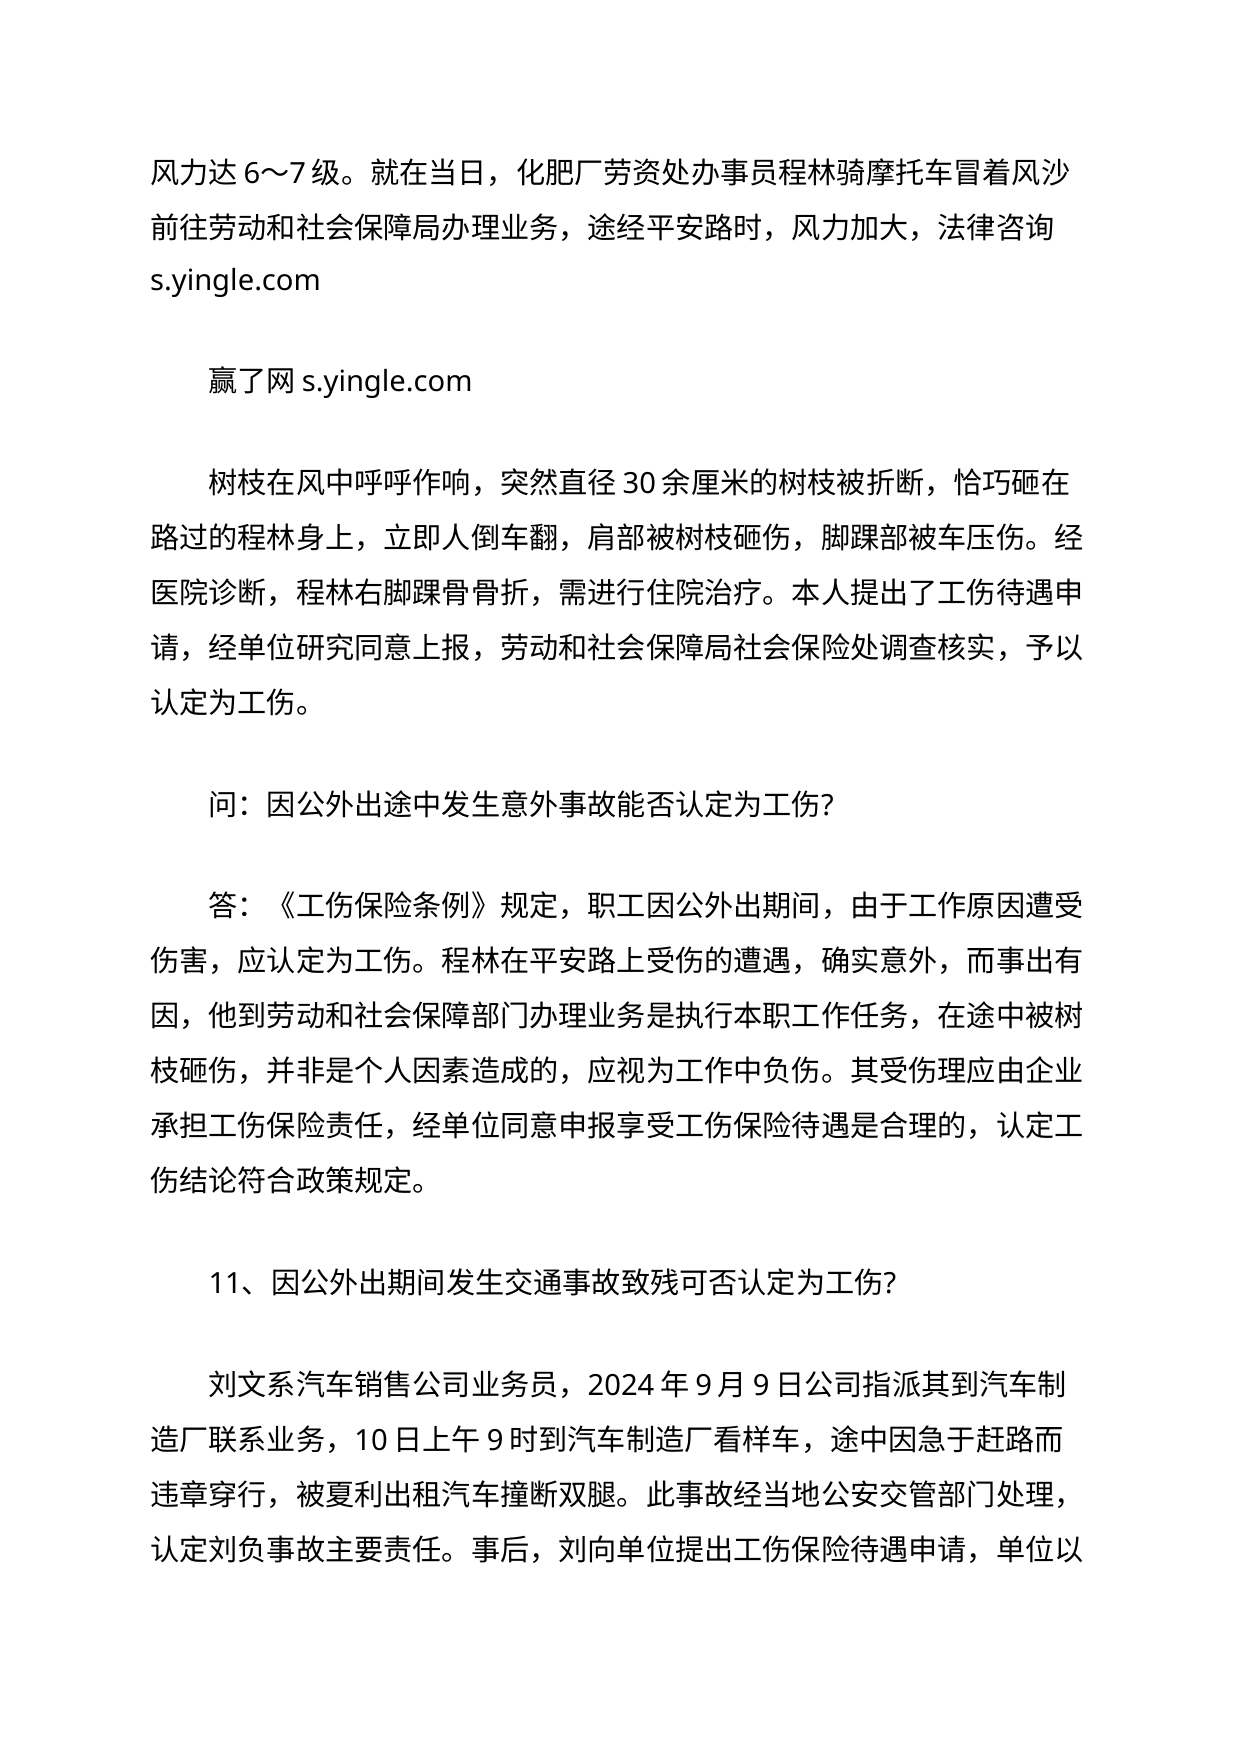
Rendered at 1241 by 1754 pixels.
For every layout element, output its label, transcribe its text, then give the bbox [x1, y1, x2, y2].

text 答：《工伤保险条例》规定，职工因公外出期间，由于工作原因遭受伤害，应认定为工伤。程林在平安路上受伤的遭遇，确实意外，而事出有因，他到劳动和社会保障部门办理业务是执行本职工作任务，在途中被树枝砸伤，并非是个人因素造成的，应视为工作中负伤。其受伤理应由企业承担工伤保险责任，经单位同意申报享受工伤保险待遇是合理的，认定工伤结论符合政策规定。 [150, 883, 1090, 1200]
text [150, 1361, 1090, 1568]
text 11、因公外出期间发生交通事故致残可否认定为工伤? [150, 1259, 1090, 1302]
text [150, 150, 1090, 299]
text 赢了网s.yingle.com [150, 358, 1090, 400]
text 问：因公外出途中发生意外事故能否认定为工伤? [150, 781, 1090, 823]
text 树枝在风中呼呼作响，突然直径30余厘米的树枝被折断，恰巧砸在路过的程林身上，立即人倒车翻，肩部被树枝砸伤，脚踝部被车压伤。经医院诊断，程林右脚踝骨骨折，需进行住院治疗。本人提出了工伤待遇申请，经单位研究同意上报，劳动和社会保障局社会保险处调查核实，予以认定为工伤。 [150, 459, 1090, 722]
